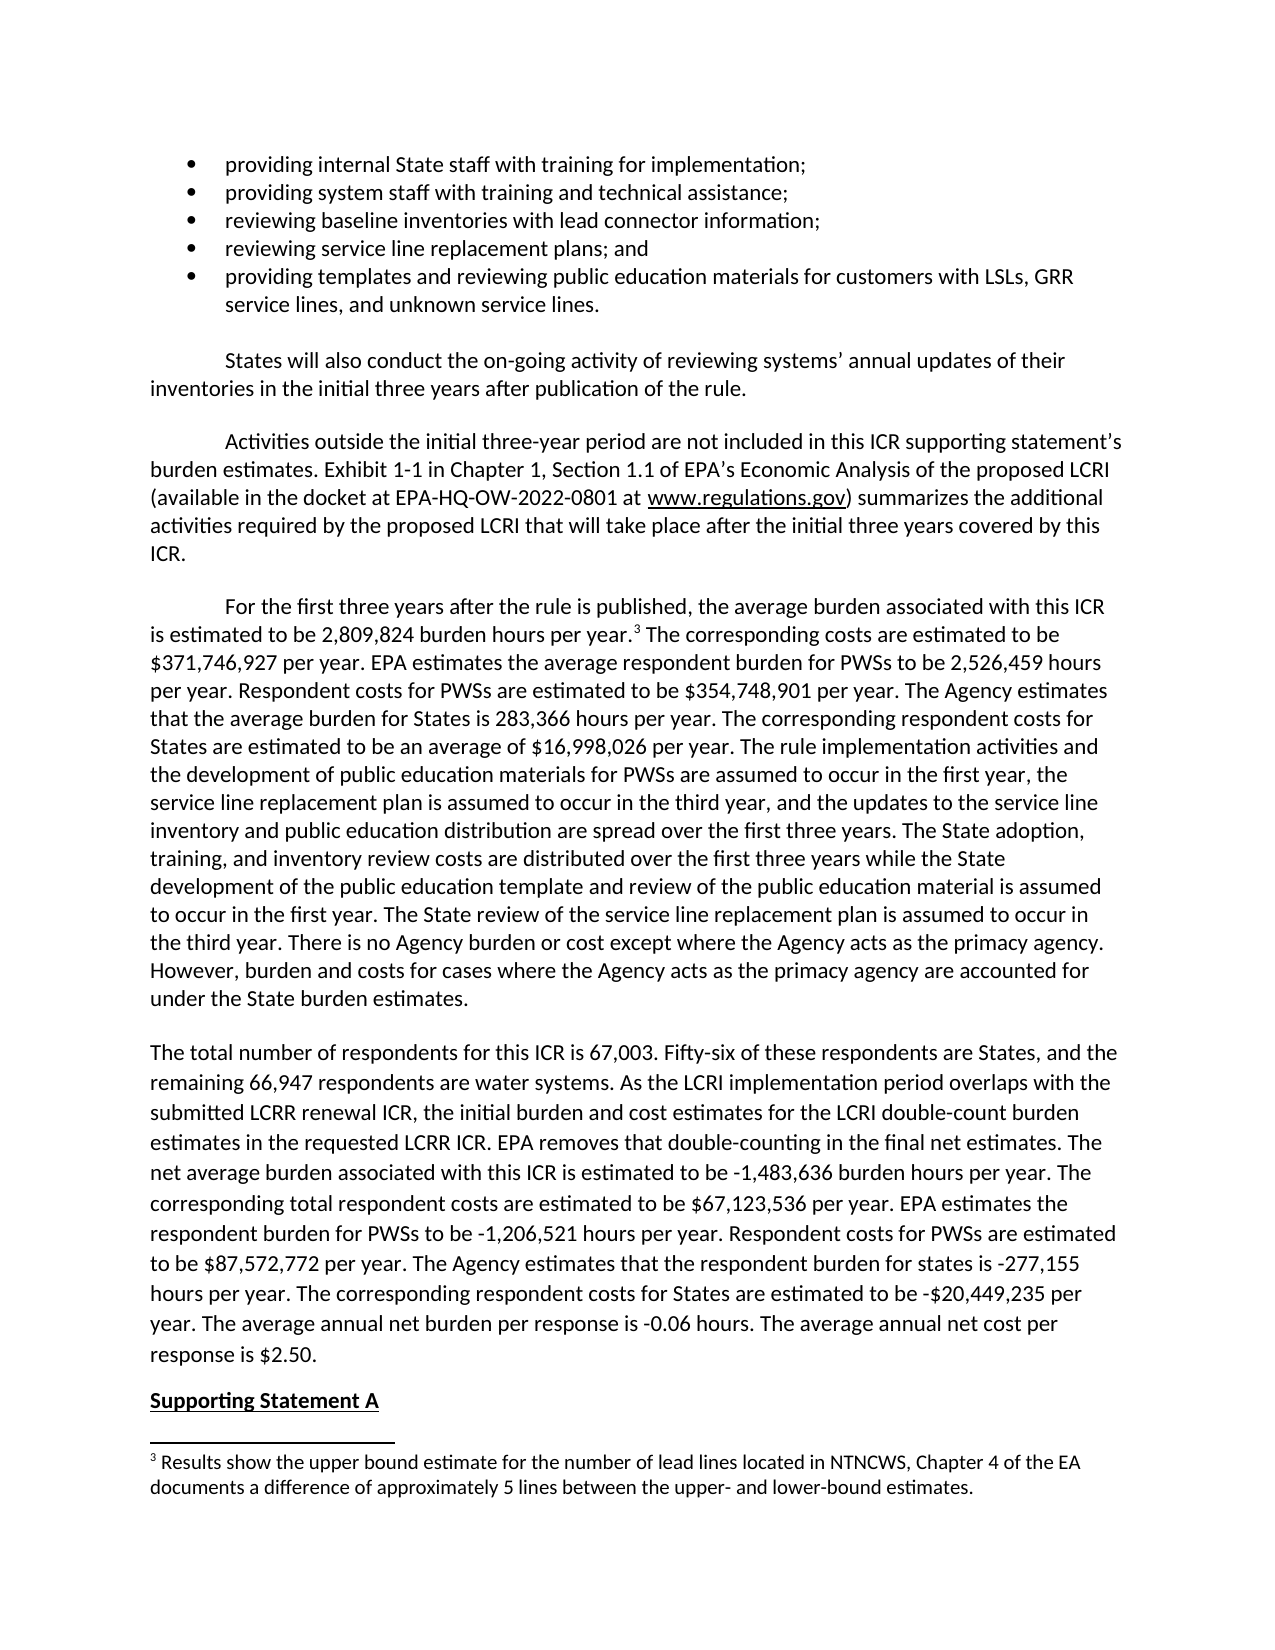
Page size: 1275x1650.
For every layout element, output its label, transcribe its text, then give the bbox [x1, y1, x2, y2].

text reviewing service line replacement plans; and [187, 234, 1125, 262]
text Supporting Statement A [150, 1387, 1125, 1414]
text The total number of respondents for this ICR is 67,003. Fifty-six of these respondents are States, and the remaining 66,947 respondents are water systems. As the LCRI implementation period overlaps with the submitted LCRR renewal ICR, the initial burden and cost estimates for the LCRI double-count burden estimates in the requested LCRR ICR. EPA removes that double-counting in the final net estimates. The net average burden associated with this ICR is estimated to be -1,483,636 burden hours per year. The corresponding total respondent costs are estimated to be $67,123,536 per year. EPA estimates the respondent burden for PWSs to be -1,206,521 hours per year. Respondent costs for PWSs are estimated to be $87,572,772 per year. The Agency estimates that the respondent burden for states is -277,155 hours per year. The corresponding respondent costs for States are estimated to be -$20,449,235 per year. The average annual net burden per response is -0.06 hours. The average annual net cost per response is $2.50. [150, 1038, 1125, 1368]
list States will also conduct the on-going activity of reviewing systems’ annual updates of their inventories in the initial three years after publication of the rule. [150, 346, 1125, 402]
text providing internal State staff with training for implementation; [187, 150, 1125, 178]
text reviewing baseline inventories with lead connector information; [187, 206, 1125, 234]
text For the first three years after the rule is published, the average burden associated with this ICR is estimated to be 2,809,824 burden hours per year. The corresponding costs are estimated to be $371,746,927 per year. EPA estimates the average respondent burden for PWSs to be 2,526,459 hours per year. Respondent costs for PWSs are estimated to be $354,748,901 per year. The Agency estimates that the average burden for States is 283,366 hours per year. The corresponding respondent costs for States are estimated to be an average of $16,998,026 per year. The rule implementation activities and the development of public education materials for PWSs are assumed to occur in the first year, the service line replacement plan is assumed to occur in the third year, and the updates to the service line inventory and public education distribution are spread over the first three years. The State adoption, training, and inventory review costs are distributed over the first three years while the State development of the public education template and review of the public education material is assumed to occur in the first year. The State review of the service line replacement plan is assumed to occur in the third year. There is no Agency burden or cost except where the Agency acts as the primacy agency. However, burden and costs for cases where the Agency acts as the primacy agency are accounted for under the State burden estimates. [150, 592, 1125, 1013]
text providing templates and reviewing public education materials for customers with LSLs, GRR service lines, and unknown service lines. [187, 262, 1125, 318]
text Activities outside the initial three-year period are not included in this ICR supporting statement’s burden estimates. Exhibit 1-1 in Chapter 1, Section 1.1 of EPA’s Economic Analysis of the proposed LCRI (available in the docket at EPA-HQ-OW-2022-0801 at www.regulations.gov) summarizes the additional activities required by the proposed LCRI that will take place after the initial three years covered by this ICR. [150, 427, 1125, 567]
text providing system staff with training and technical assistance; [187, 178, 1125, 206]
